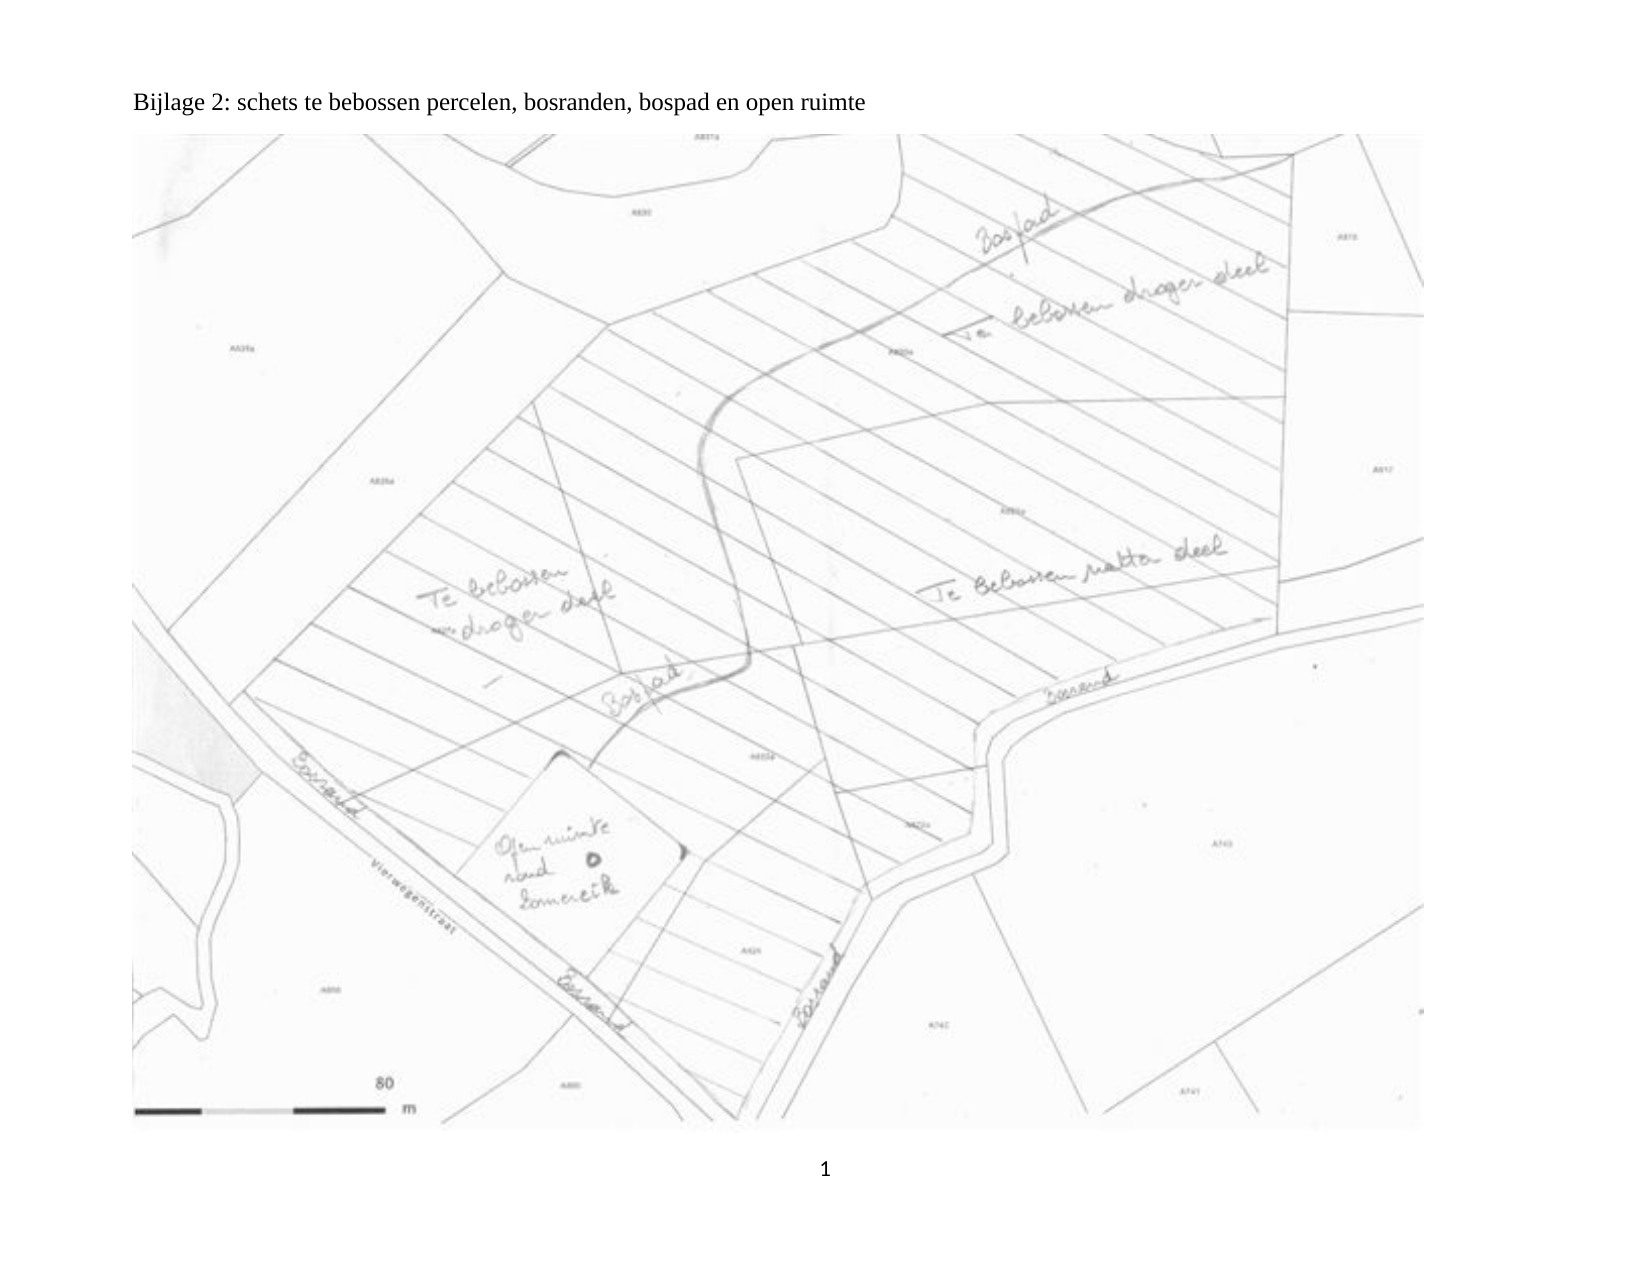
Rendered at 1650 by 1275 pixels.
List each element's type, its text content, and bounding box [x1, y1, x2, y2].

picture [132, 134, 1424, 1133]
text Bijlage 2: schets te bebossen percelen, bosranden, bospad en open ruimte [133, 87, 1591, 116]
